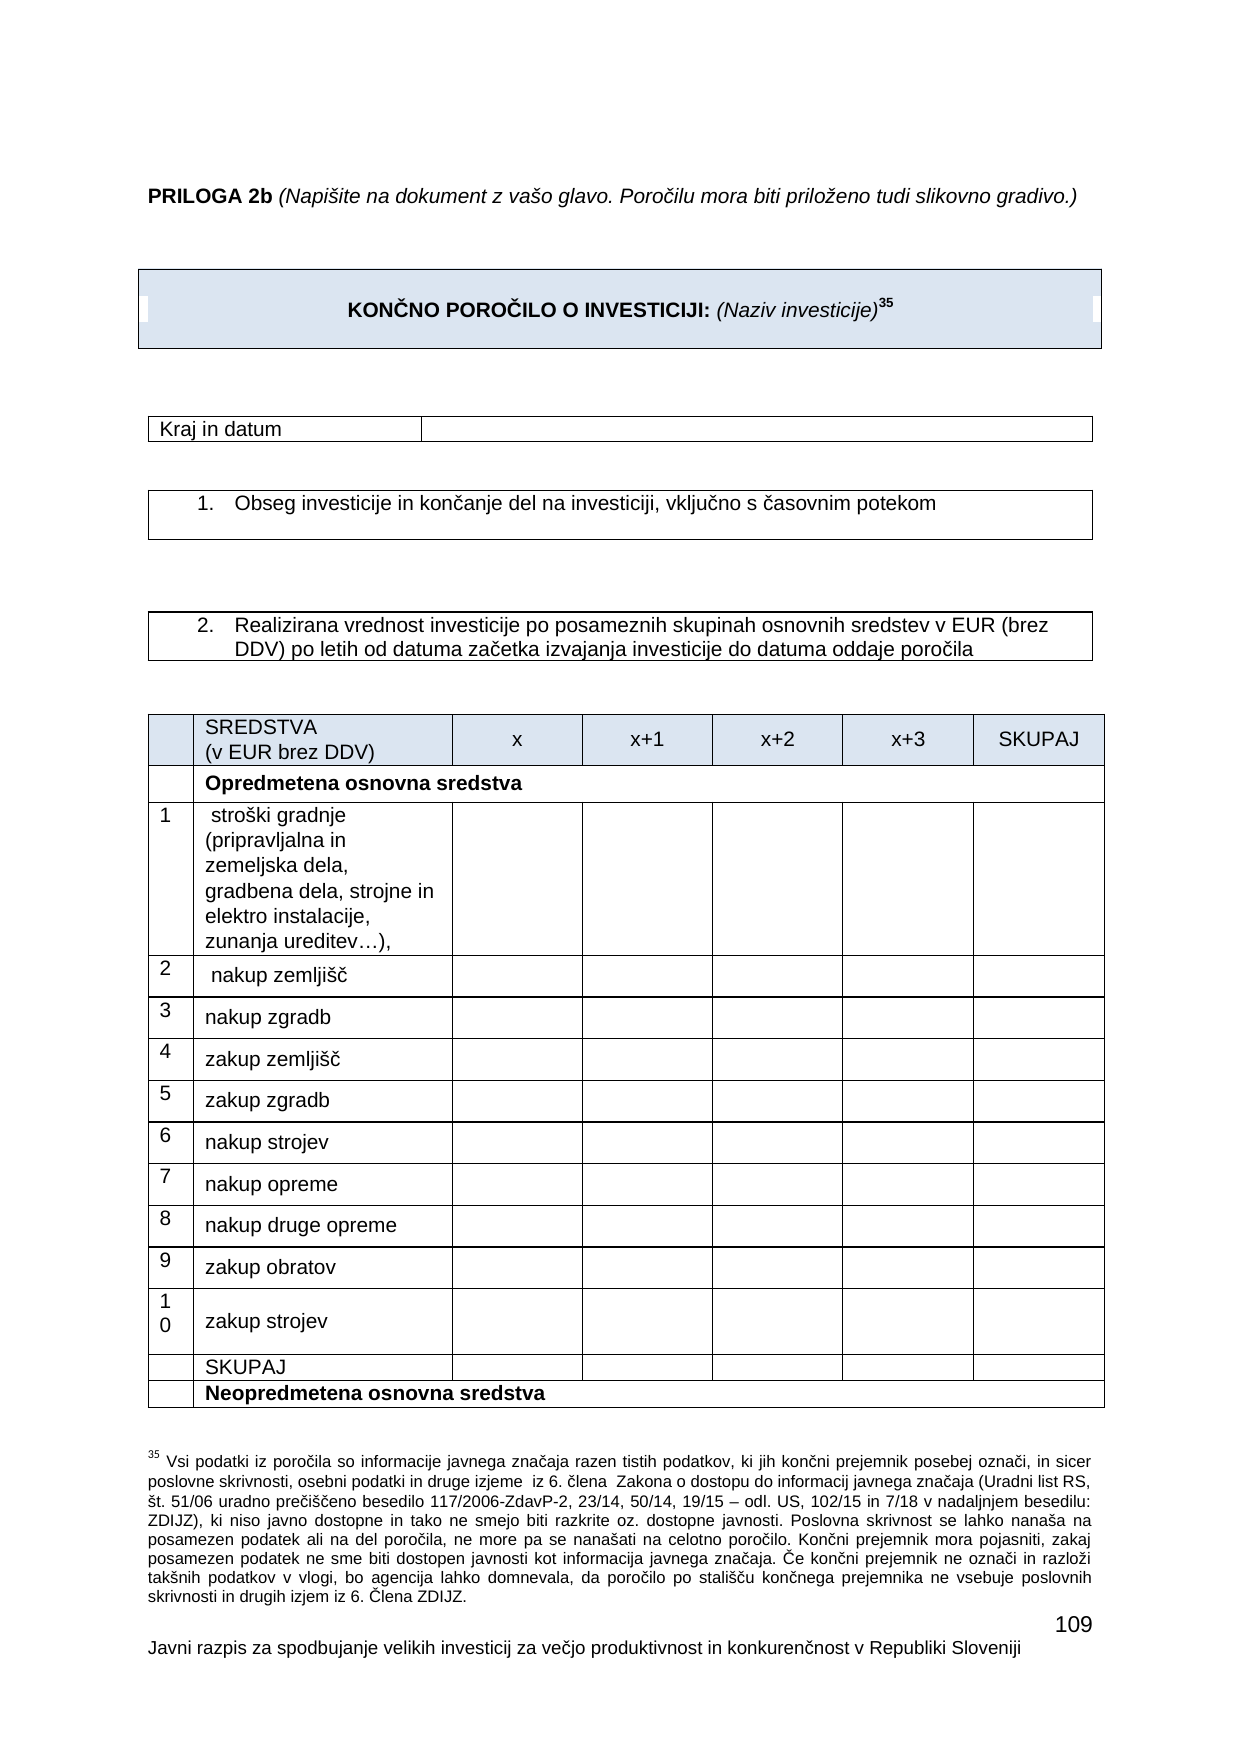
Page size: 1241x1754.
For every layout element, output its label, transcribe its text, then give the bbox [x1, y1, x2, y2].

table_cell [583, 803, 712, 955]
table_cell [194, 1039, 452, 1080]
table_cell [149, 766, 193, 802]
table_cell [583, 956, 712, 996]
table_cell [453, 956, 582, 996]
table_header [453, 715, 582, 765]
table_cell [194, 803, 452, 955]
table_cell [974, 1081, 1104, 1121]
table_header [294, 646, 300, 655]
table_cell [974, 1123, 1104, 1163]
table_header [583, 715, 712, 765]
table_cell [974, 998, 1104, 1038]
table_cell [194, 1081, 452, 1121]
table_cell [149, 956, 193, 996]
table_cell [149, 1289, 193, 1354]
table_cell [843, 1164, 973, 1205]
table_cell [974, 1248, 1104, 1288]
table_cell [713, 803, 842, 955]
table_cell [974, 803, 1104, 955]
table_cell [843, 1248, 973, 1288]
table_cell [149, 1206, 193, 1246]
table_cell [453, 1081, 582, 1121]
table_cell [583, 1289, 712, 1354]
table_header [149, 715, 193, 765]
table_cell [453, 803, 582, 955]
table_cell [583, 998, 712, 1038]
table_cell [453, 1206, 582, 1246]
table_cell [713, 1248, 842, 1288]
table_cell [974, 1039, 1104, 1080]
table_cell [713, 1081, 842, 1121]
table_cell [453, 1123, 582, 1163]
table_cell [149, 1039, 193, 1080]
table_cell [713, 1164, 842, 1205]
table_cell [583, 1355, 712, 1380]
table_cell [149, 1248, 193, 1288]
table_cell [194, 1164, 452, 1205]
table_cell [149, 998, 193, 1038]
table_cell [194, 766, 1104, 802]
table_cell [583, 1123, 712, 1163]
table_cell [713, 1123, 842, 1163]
text PRILOGA 2b (Napišite na dokument z vašo glavo. Poročilu mora biti priloženo tudi slikovno gradivo.) [148, 184, 1093, 208]
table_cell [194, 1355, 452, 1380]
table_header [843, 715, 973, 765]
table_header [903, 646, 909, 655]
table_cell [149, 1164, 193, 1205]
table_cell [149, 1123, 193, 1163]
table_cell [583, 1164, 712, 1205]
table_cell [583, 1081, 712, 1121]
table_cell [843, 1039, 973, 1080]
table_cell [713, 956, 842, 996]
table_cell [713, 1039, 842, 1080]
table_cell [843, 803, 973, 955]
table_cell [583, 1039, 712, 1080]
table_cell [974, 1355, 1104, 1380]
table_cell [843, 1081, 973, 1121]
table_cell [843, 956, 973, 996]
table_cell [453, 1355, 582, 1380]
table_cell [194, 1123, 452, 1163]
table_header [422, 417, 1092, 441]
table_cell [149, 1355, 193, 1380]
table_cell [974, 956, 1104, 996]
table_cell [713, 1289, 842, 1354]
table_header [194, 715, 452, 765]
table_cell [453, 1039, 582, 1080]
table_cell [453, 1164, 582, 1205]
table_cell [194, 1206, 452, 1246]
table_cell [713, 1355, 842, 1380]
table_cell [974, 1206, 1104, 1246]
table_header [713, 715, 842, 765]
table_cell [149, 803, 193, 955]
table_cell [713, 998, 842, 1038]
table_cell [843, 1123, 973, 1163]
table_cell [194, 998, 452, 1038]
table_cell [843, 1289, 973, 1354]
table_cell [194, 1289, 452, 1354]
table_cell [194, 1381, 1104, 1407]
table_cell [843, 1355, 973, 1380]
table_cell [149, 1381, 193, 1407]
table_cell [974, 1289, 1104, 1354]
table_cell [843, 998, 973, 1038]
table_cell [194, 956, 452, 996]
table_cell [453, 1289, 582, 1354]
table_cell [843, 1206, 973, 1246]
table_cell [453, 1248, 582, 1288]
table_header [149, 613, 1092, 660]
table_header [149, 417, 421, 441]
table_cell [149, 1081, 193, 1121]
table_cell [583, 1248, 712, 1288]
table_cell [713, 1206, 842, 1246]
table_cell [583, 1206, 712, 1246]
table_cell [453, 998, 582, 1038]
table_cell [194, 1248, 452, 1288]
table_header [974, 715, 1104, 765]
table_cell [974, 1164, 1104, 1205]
text KONČNO POROČILO O INVESTICIJI: (Naziv investicije) [148, 296, 1093, 319]
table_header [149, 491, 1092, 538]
